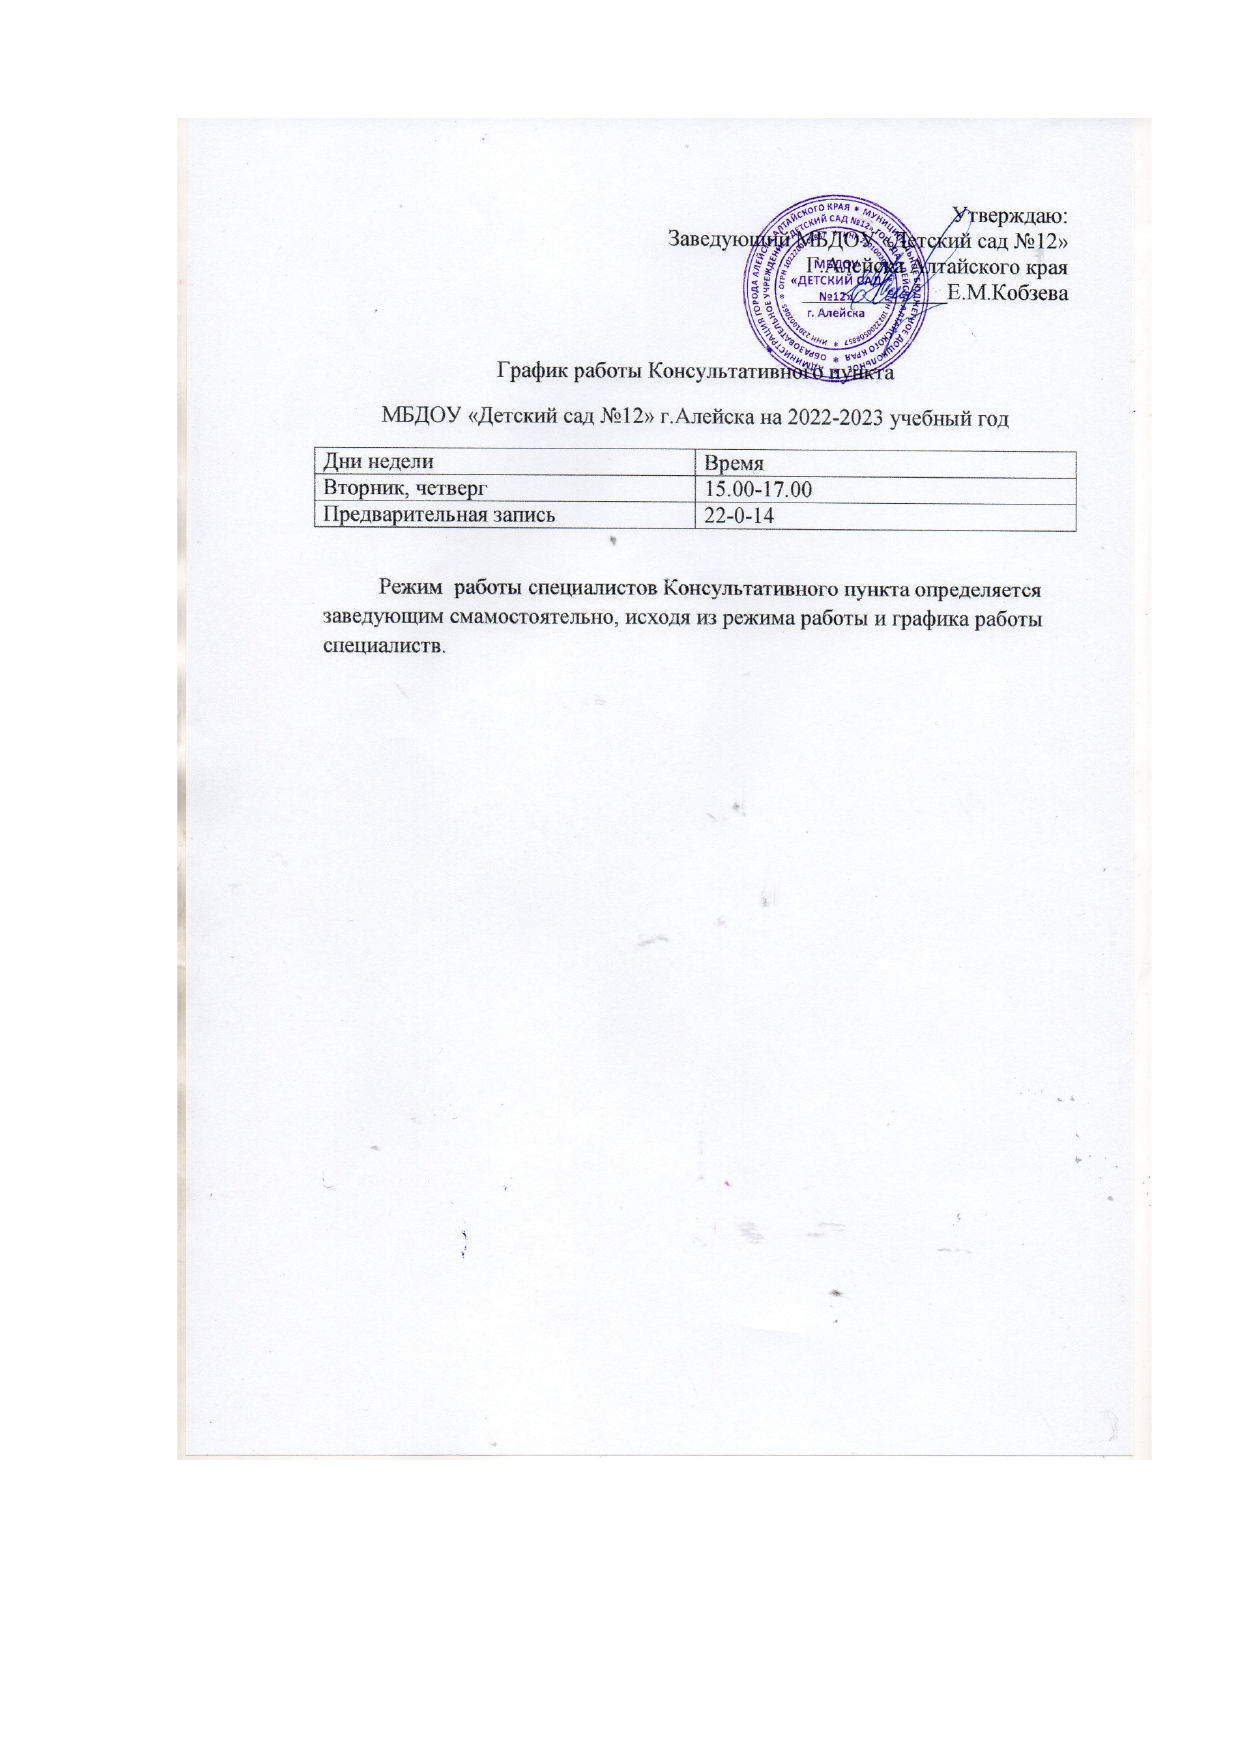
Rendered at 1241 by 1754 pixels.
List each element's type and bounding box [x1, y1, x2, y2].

picture [177, 118, 1152, 1460]
